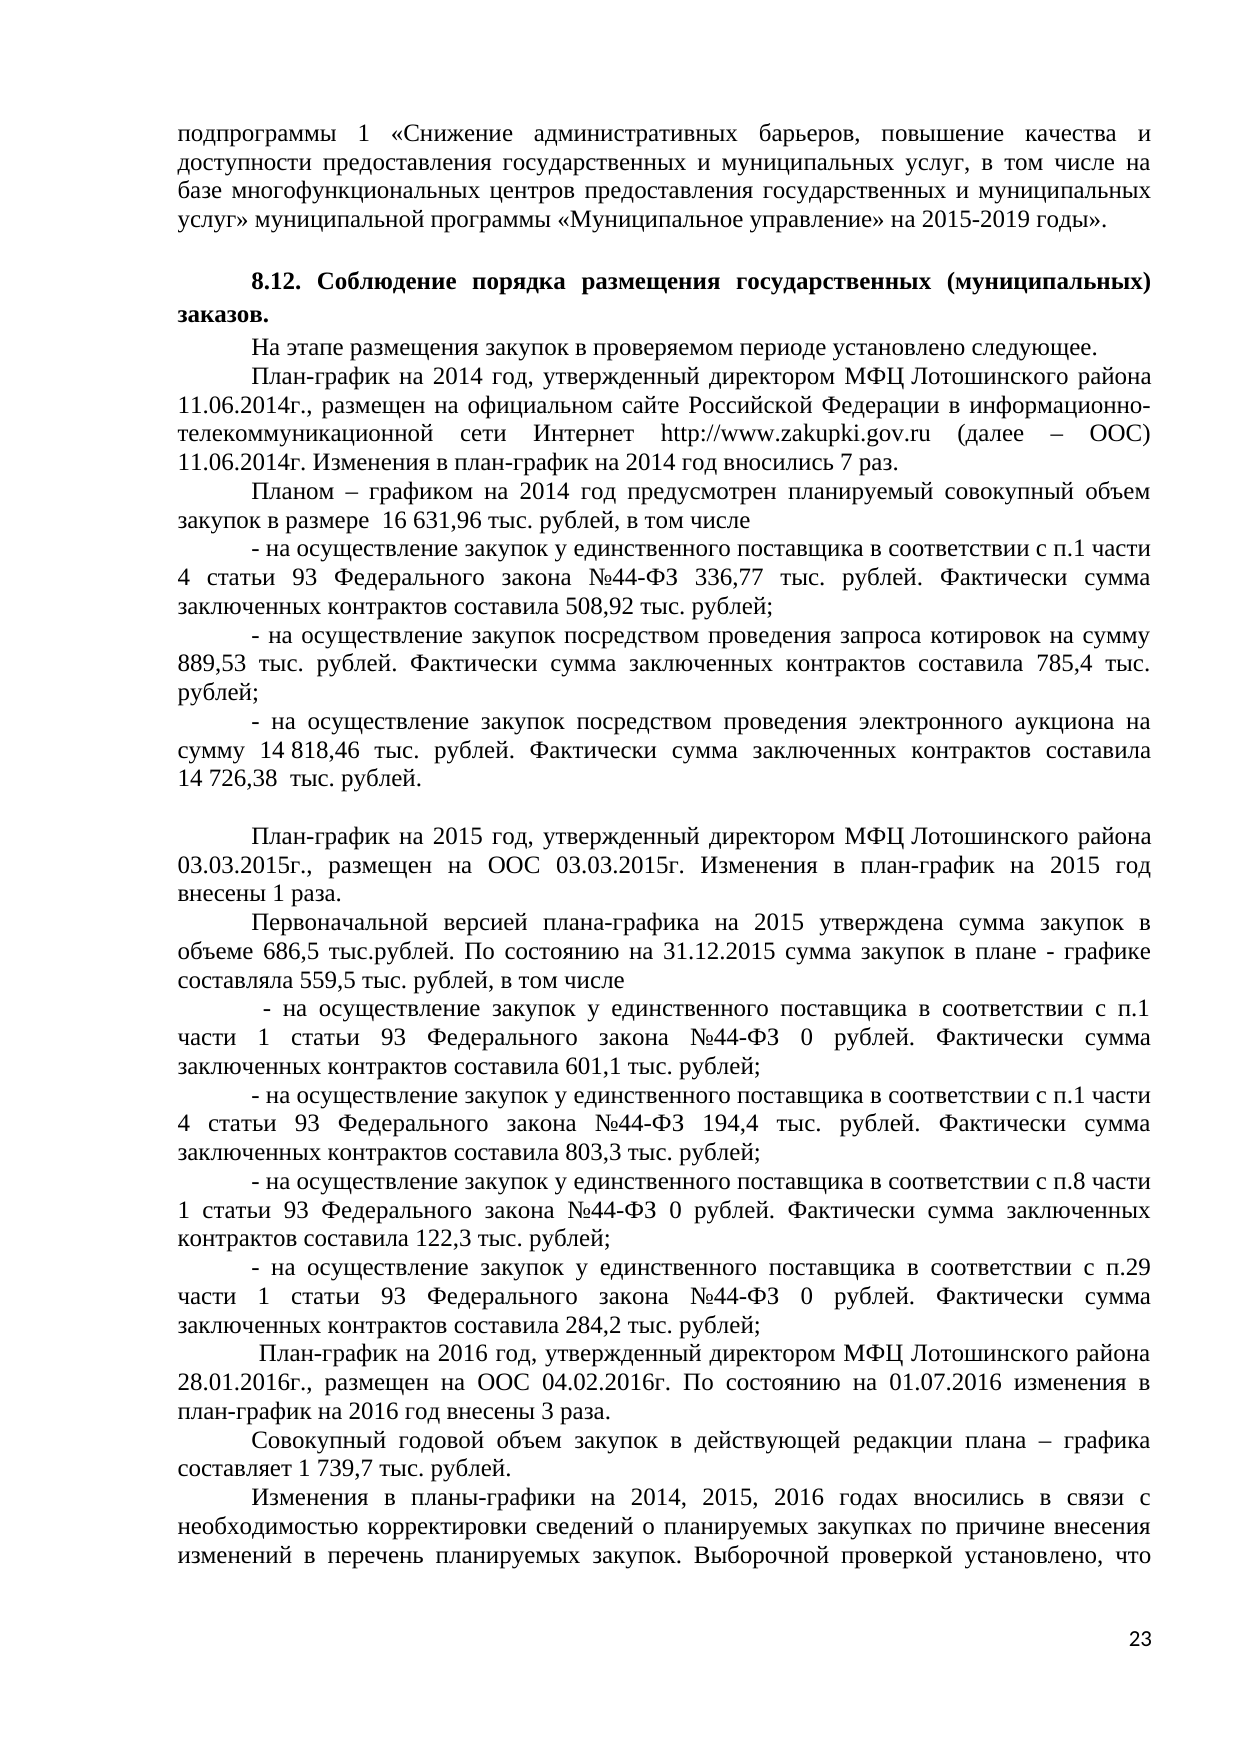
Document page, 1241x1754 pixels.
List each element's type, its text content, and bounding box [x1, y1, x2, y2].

text План-график на 2016 год, утвержденный директором МФЦ Лотошинского района 28.01.2016г., размещен на ООС 04.02.2016г. По состоянию на 01.07.2016 изменения в план-график на 2016 год внесены 3 раза. [177, 1338, 1152, 1425]
text План-график на 2015 год, утвержденный директором МФЦ Лотошинского района 03.03.2015г., размещен на ООС 03.03.2015г. Изменения в план-график на 2015 год внесены 1 раза. [177, 821, 1152, 907]
text Совокупный годовой объем закупок в действующей редакции плана – графика составляет 1 739,7 тыс. рублей. [177, 1425, 1152, 1482]
text Планом – графиком на 2014 год предусмотрен планируемый совокупный объем закупок в размере 16 631,96 тыс. рублей, в том числе [177, 476, 1152, 533]
text - на осуществление закупок у единственного поставщика в соответствии с п.29 части 1 статьи 93 Федерального закона №44-ФЗ 0 рублей. Фактически сумма заключенных контрактов составила 284,2 тыс. рублей; [177, 1252, 1152, 1338]
text - на осуществление закупок у единственного поставщика в соответствии с п.1 части 4 статьи 93 Федерального закона №44-ФЗ 336,77 тыс. рублей. Фактически сумма заключенных контрактов составила 508,92 тыс. рублей; [177, 533, 1152, 620]
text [177, 1482, 1152, 1568]
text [177, 118, 1152, 233]
text На этапе размещения закупок в проверяемом периоде установлено следующее. [177, 332, 1152, 361]
text - на осуществление закупок у единственного поставщика в соответствии с п.8 части 1 статьи 93 Федерального закона №44-ФЗ 0 рублей. Фактически сумма заключенных контрактов составила 122,3 тыс. рублей; [177, 1166, 1152, 1252]
list 8.12. Соблюдение порядка размещения государственных (муниципальных) заказов. [177, 266, 1152, 328]
text - на осуществление закупок у единственного поставщика в соответствии с п.1 части 1 статьи 93 Федерального закона №44-ФЗ 0 рублей. Фактически сумма заключенных контрактов составила 601,1 тыс. рублей; [177, 993, 1152, 1080]
text Первоначальной версией плана-графика на 2015 утверждена сумма закупок в объеме 686,5 тыс.рублей. По состоянию на 31.12.2015 сумма закупок в плане - графике составляла 559,5 тыс. рублей, в том числе [177, 907, 1152, 993]
text План-график на 2014 год, утвержденный директором МФЦ Лотошинского района 11.06.2014г., размещен на официальном сайте Российской Федерации в информационно-телекоммуникационной сети Интернет http://www.zakupki.gov.ru (далее – ООС) 11.06.2014г. Изменения в план-график на 2014 год вносились 7 раз. [177, 361, 1152, 476]
text - на осуществление закупок посредством проведения запроса котировок на сумму 889,53 тыс. рублей. Фактически сумма заключенных контрактов составила 785,4 тыс. рублей; [177, 620, 1152, 706]
text - на осуществление закупок посредством проведения электронного аукциона на сумму 14 818,46 тыс. рублей. Фактически сумма заключенных контрактов составила 14 726,38 тыс. рублей. [177, 706, 1152, 792]
text - на осуществление закупок у единственного поставщика в соответствии с п.1 части 4 статьи 93 Федерального закона №44-ФЗ 194,4 тыс. рублей. Фактически сумма заключенных контрактов составила 803,3 тыс. рублей; [177, 1080, 1152, 1166]
